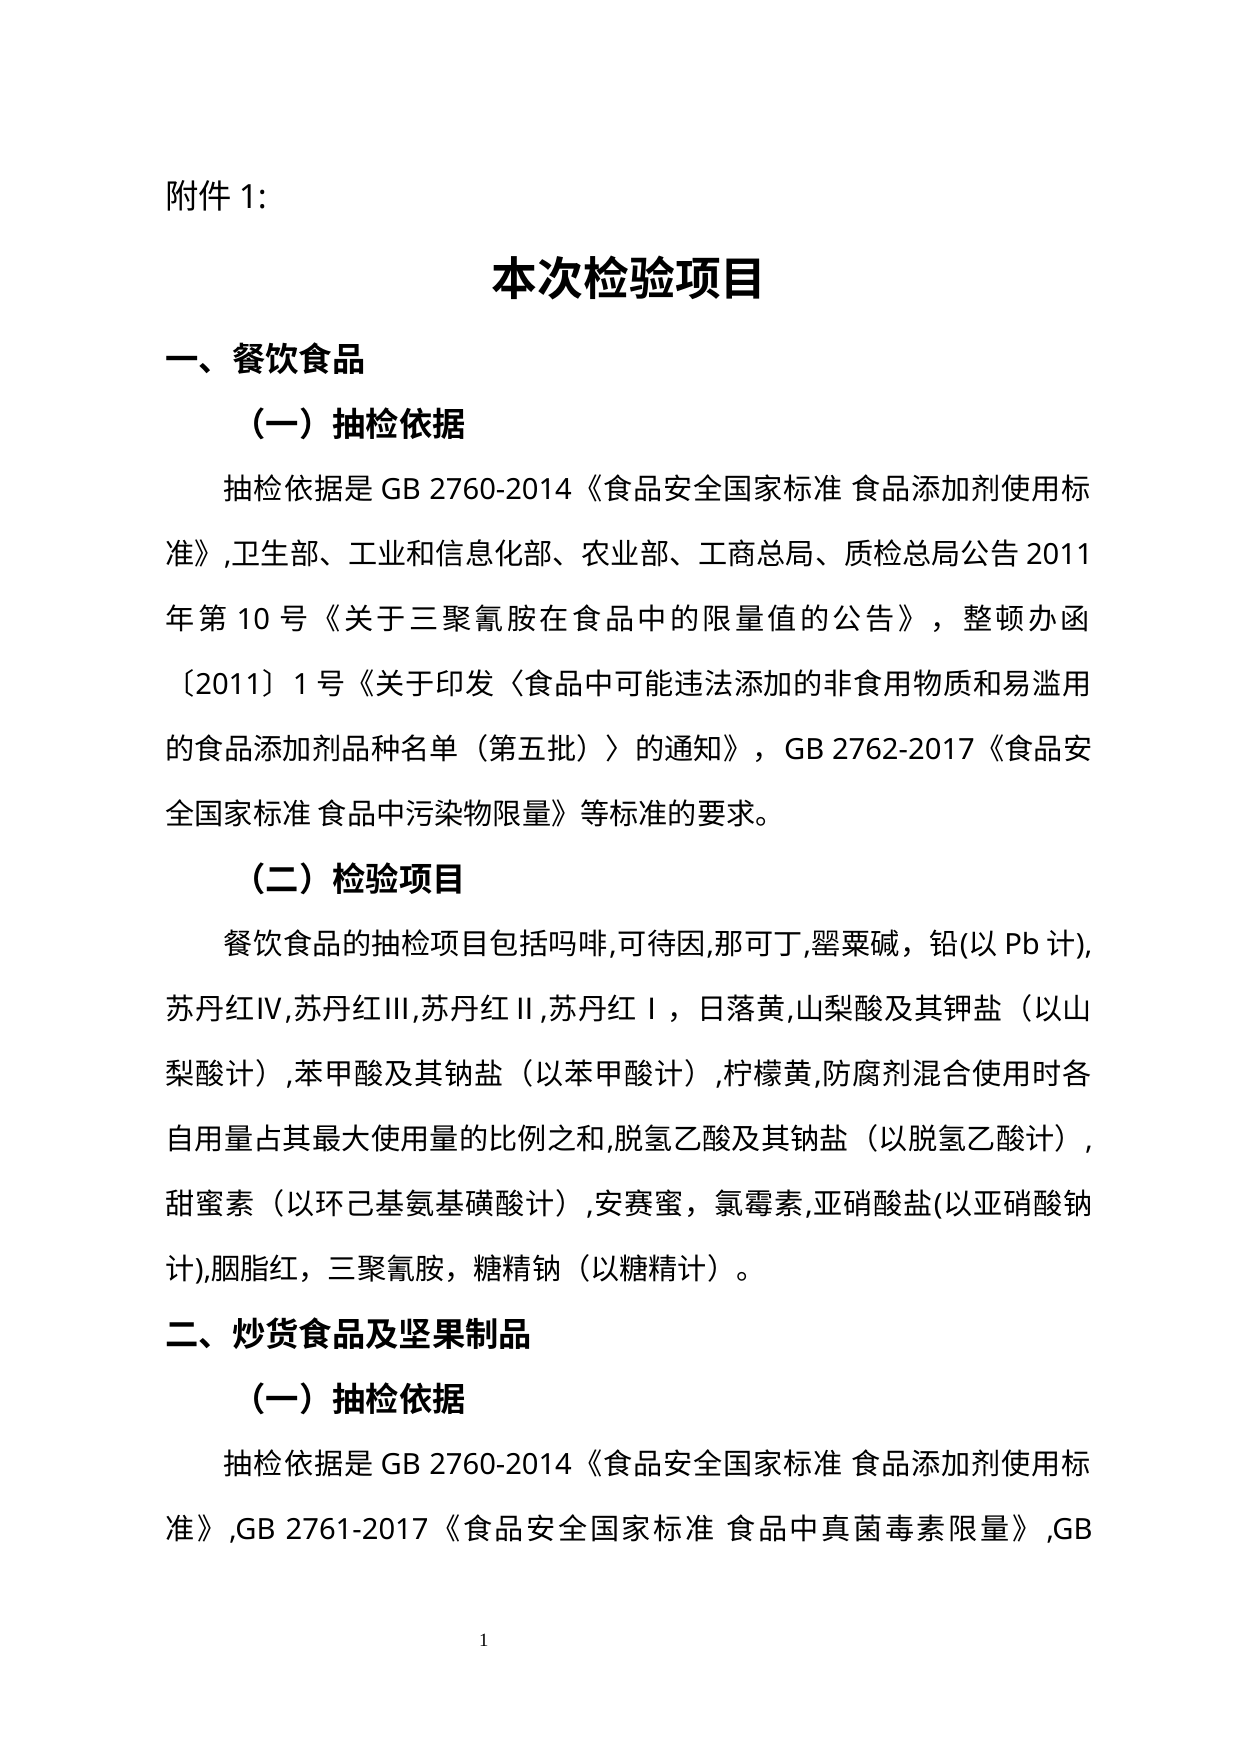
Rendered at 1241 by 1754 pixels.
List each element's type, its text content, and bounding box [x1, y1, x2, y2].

list 一、餐饮食品 [165, 324, 1093, 389]
text 本次检验项目 [165, 227, 1093, 324]
list （一）抽检依据 [165, 389, 1093, 454]
text 抽检依据是GB 2760-2014《食品安全国家标准 食品添加剂使用标准》,卫生部、工业和信息化部、农业部、工商总局、质检总局公告2011年第10号《关于三聚氰胺在食品中的限量值的公告》，整顿办函〔2011〕1号《关于印发〈食品中可能违法添加的非食用物质和易滥用的食品添加剂品种名单（第五批）〉的通知》，GB 2762-2017《食品安全国家标准 食品中污染物限量》等标准的要求。 [165, 454, 1093, 844]
text 二、炒货食品及坚果制品 [165, 1299, 1093, 1364]
list （一）抽检依据 [165, 1364, 1093, 1429]
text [165, 1429, 1093, 1559]
text 餐饮食品的抽检项目包括吗啡,可待因,那可丁,罂粟碱，铅(以Pb计),苏丹红Ⅳ,苏丹红Ⅲ,苏丹红Ⅱ,苏丹红Ⅰ，日落黄,山梨酸及其钾盐（以山梨酸计）,苯甲酸及其钠盐（以苯甲酸计）,柠檬黄,防腐剂混合使用时各自用量占其最大使用量的比例之和,脱氢乙酸及其钠盐（以脱氢乙酸计）,甜蜜素（以环己基氨基磺酸计）,安赛蜜，氯霉素,亚硝酸盐(以亚硝酸钠计),胭脂红，三聚氰胺，糖精钠（以糖精计）。 [165, 909, 1093, 1299]
text 附件1: [165, 162, 1093, 227]
list （二）检验项目 [165, 844, 1093, 909]
